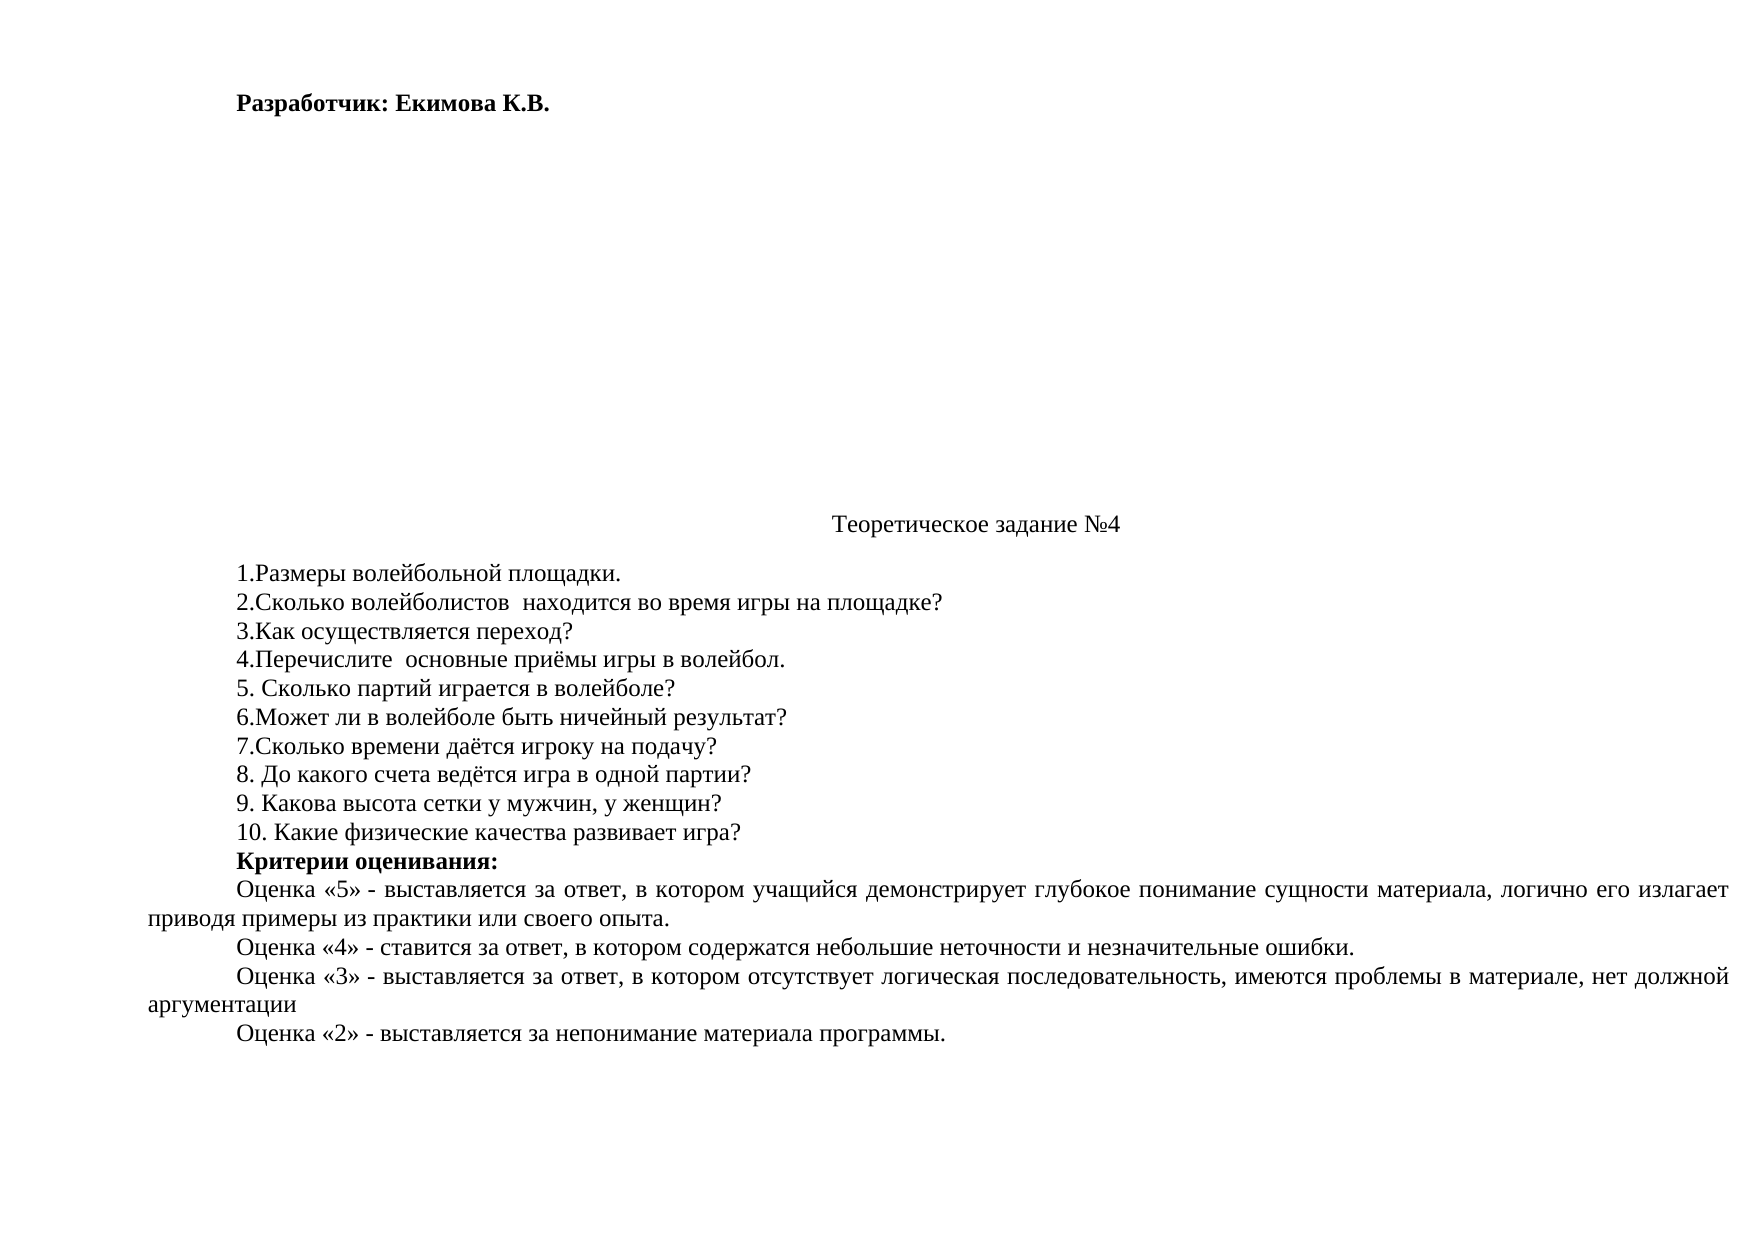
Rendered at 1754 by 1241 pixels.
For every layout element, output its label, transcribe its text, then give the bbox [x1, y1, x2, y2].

text 5. Сколько партий играется в волейболе? [148, 673, 1731, 702]
text 6.Может ли в волейболе быть ничейный результат? [148, 702, 1731, 731]
text 2.Сколько волейболистов находится во время игры на площадке? [148, 587, 1731, 616]
text Критерии оценивания: [148, 846, 1731, 874]
text 7.Сколько времени даётся игроку на подачу? [148, 731, 1731, 759]
text Оценка «2» - выставляется за непонимание материала программы. [148, 1018, 1731, 1047]
text 8. До какого счета ведётся игра в одной партии? [148, 759, 1731, 788]
text Разработчик: Екимова К.В. [148, 88, 1731, 117]
list Теоретическое задание №4 [268, 509, 1683, 537]
text 9. Какова высота сетки у мужчин, у женщин? [148, 788, 1731, 817]
text 3.Как осуществляется переход? [148, 616, 1731, 644]
text 10. Какие физические качества развивает игра? [148, 817, 1731, 846]
text Оценка «4» - ставится за ответ, в котором содержатся небольшие неточности и незначительные ошибки. [148, 932, 1731, 961]
text Оценка «3» - выставляется за ответ, в котором отсутствует логическая последовательность, имеются проблемы в материале, нет должной аргументации [148, 961, 1731, 1018]
text 1.Размеры волейбольной площадки. [148, 558, 1731, 587]
text Оценка «5» - выставляется за ответ, в котором учащийся демонстрирует глубокое понимание сущности материала, логично его излагает приводя примеры из практики или своего опыта. [148, 874, 1731, 932]
text 4.Перечислите основные приёмы игры в волейбол. [148, 644, 1731, 673]
